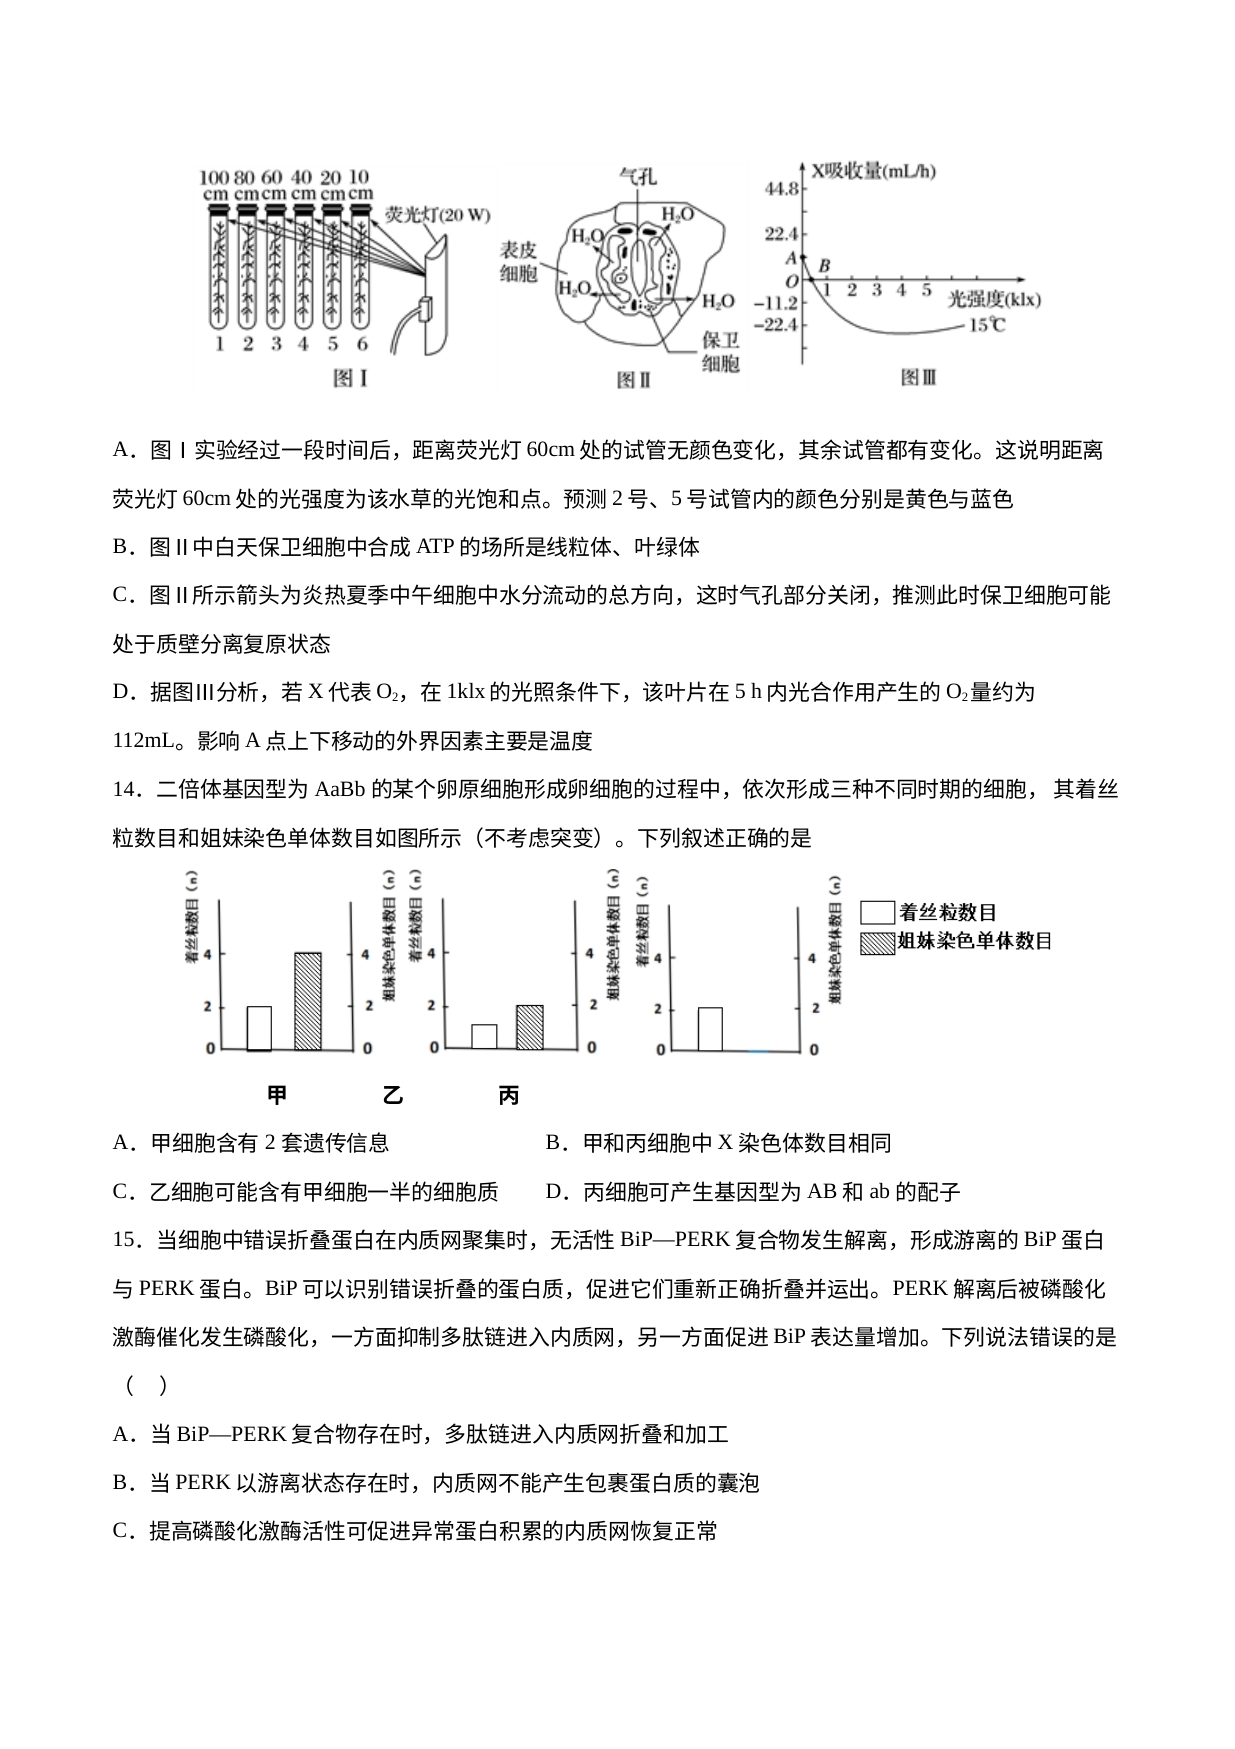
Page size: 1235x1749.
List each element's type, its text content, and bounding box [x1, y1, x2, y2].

picture [184, 869, 1050, 1056]
text A．甲细胞含有 2 套遗传信息 B．甲和丙细胞中X 染色体数目相同 [112, 1126, 1122, 1158]
text C．乙细胞可能含有甲细胞一半的细胞质 D．丙细胞可产生基因型为 AB 和 ab 的配子 [112, 1174, 1122, 1207]
text 14．二倍体基因型为 AaBb 的某个卵原细胞形成卵细胞的过程中，依次形成三种不同时期的细胞， 其着丝粒数目和姐妹染色单体数目如图所示（不考虑突变）。下列叙述正确的是 [112, 772, 1122, 853]
text C．图Ⅱ所示箭头为炎热夏季中午细胞中水分流动的总方向，这时气孔部分关闭，推测此时保卫细胞可能处于质壁分离复原状态 [112, 578, 1122, 659]
text B．当PERK以游离状态存在时，内质网不能产生包裹蛋白质的囊泡 [112, 1465, 1122, 1498]
text B．图Ⅱ中白天保卫细胞中合成ATP的场所是线粒体、叶绿体 [112, 529, 1122, 562]
text D．据图Ⅲ分析，若X代表O2，在1klx的光照条件下，该叶片在5 h内光合作用产生的O2量约为112mL。影响A点上下移动的外界因素主要是温度 [112, 675, 1122, 756]
text C．提高磷酸化激酶活性可促进异常蛋白积累的内质网恢复正常 [112, 1514, 1122, 1546]
text A．当BiP—PERK复合物存在时，多肽链进入内质网折叠和加工 [112, 1417, 1122, 1449]
text 甲 乙 丙 [112, 1077, 1122, 1110]
picture [193, 159, 1042, 392]
text 15．当细胞中错误折叠蛋白在内质网聚集时，无活性BiP—PERK复合物发生解离，形成游离的BiP蛋白与PERK蛋白。BiP可以识别错误折叠的蛋白质，促进它们重新正确折叠并运出。PERK解离后被磷酸化激酶催化发生磷酸化，一方面抑制多肽链进入内质网，另一方面促进BiP表达量增加。下列说法错误的是（ ） [112, 1222, 1122, 1401]
text A．图Ⅰ实验经过一段时间后，距离荧光灯60cm处的试管无颜色变化，其余试管都有变化。这说明距离荧光灯60cm处的光强度为该水草的光饱和点。预测2号、5号试管内的颜色分别是黄色与蓝色 [112, 432, 1122, 514]
